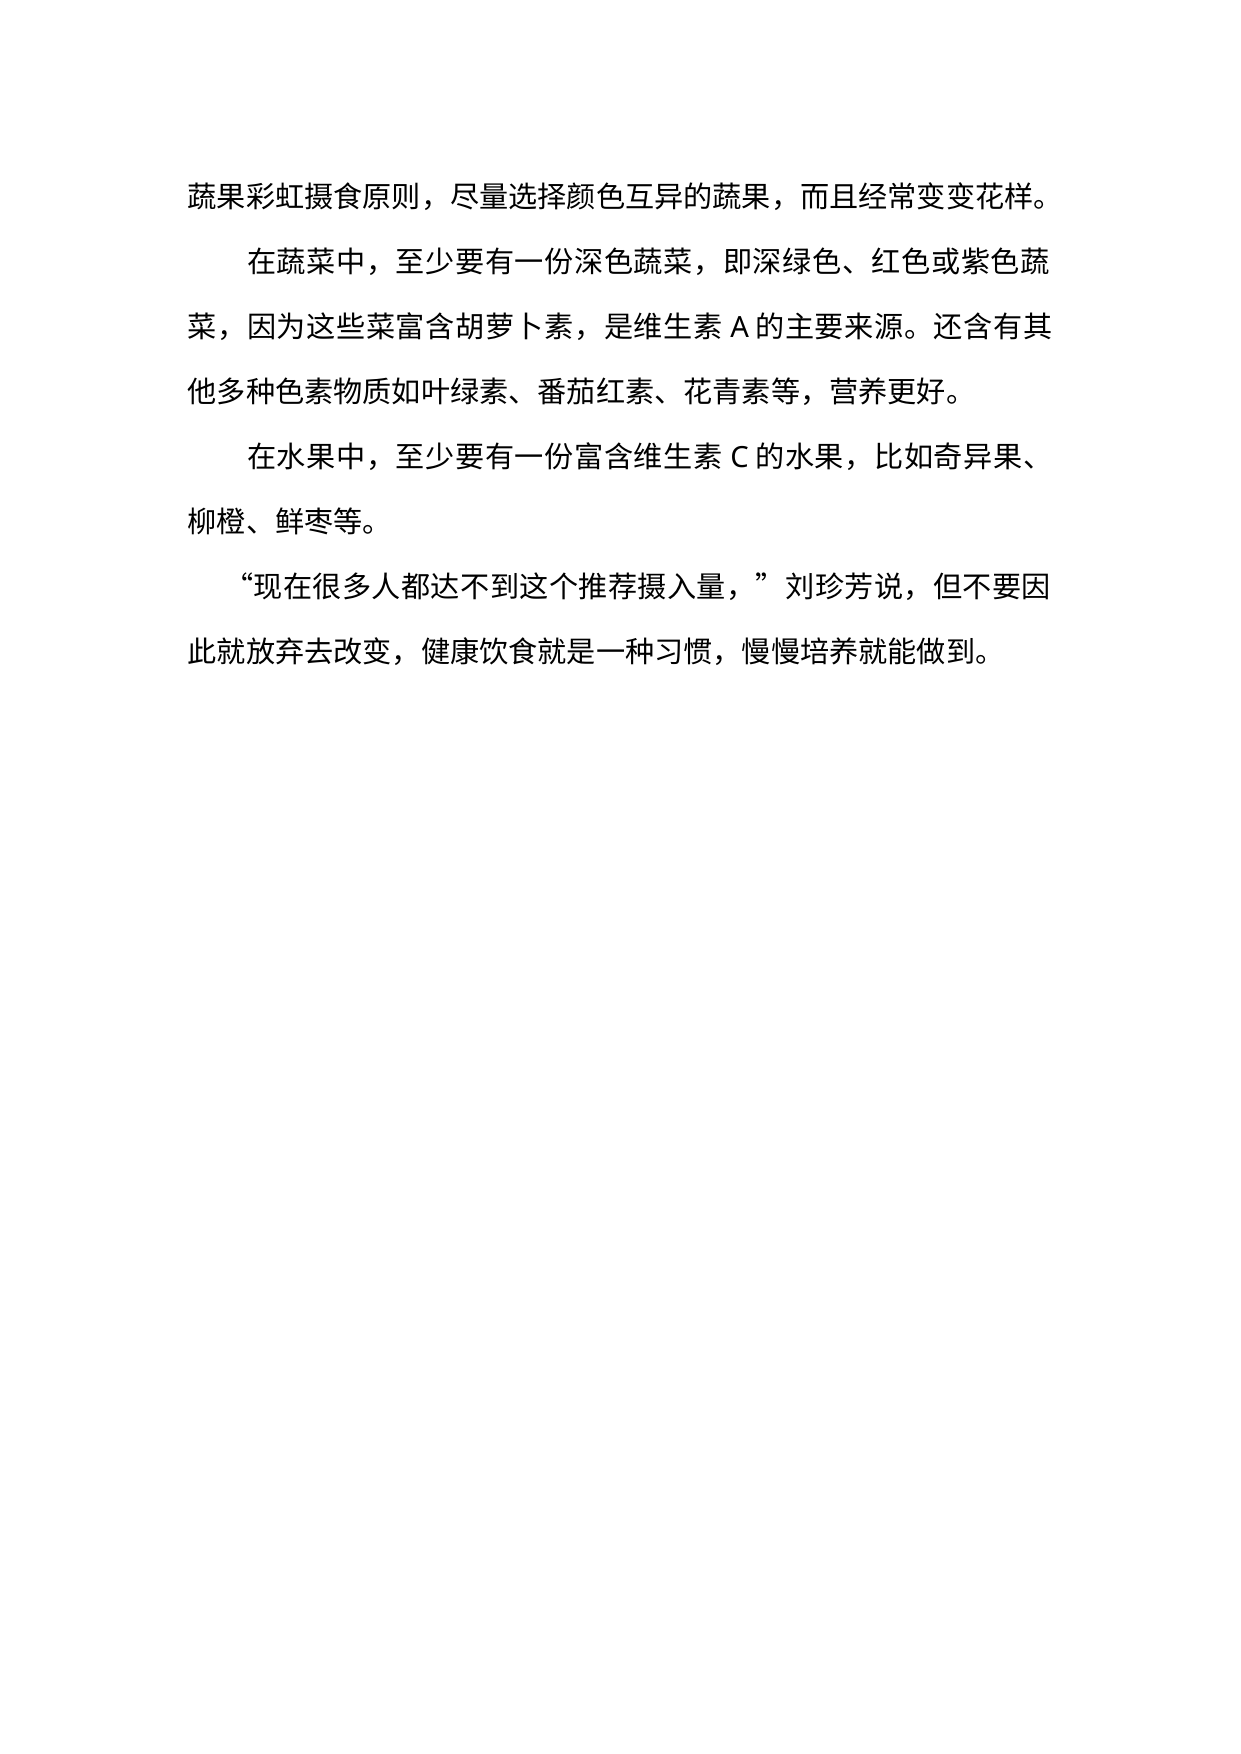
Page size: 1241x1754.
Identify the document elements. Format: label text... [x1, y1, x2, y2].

text “现在很多人都达不到这个推荐摄入量，”刘珍芳说，但不要因此就放弃去改变，健康饮食就是一种习惯，慢慢培养就能做到。 [187, 552, 1053, 682]
text 在水果中，至少要有一份富含维生素C的水果，比如奇异果、柳橙、鲜枣等。 [187, 422, 1053, 552]
text 在蔬菜中，至少要有一份深色蔬菜，即深绿色、红色或紫色蔬菜，因为这些菜富含胡萝卜素，是维生素A的主要来源。还含有其他多种色素物质如叶绿素、番茄红素、花青素等，营养更好。 [187, 227, 1053, 422]
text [187, 162, 1053, 227]
